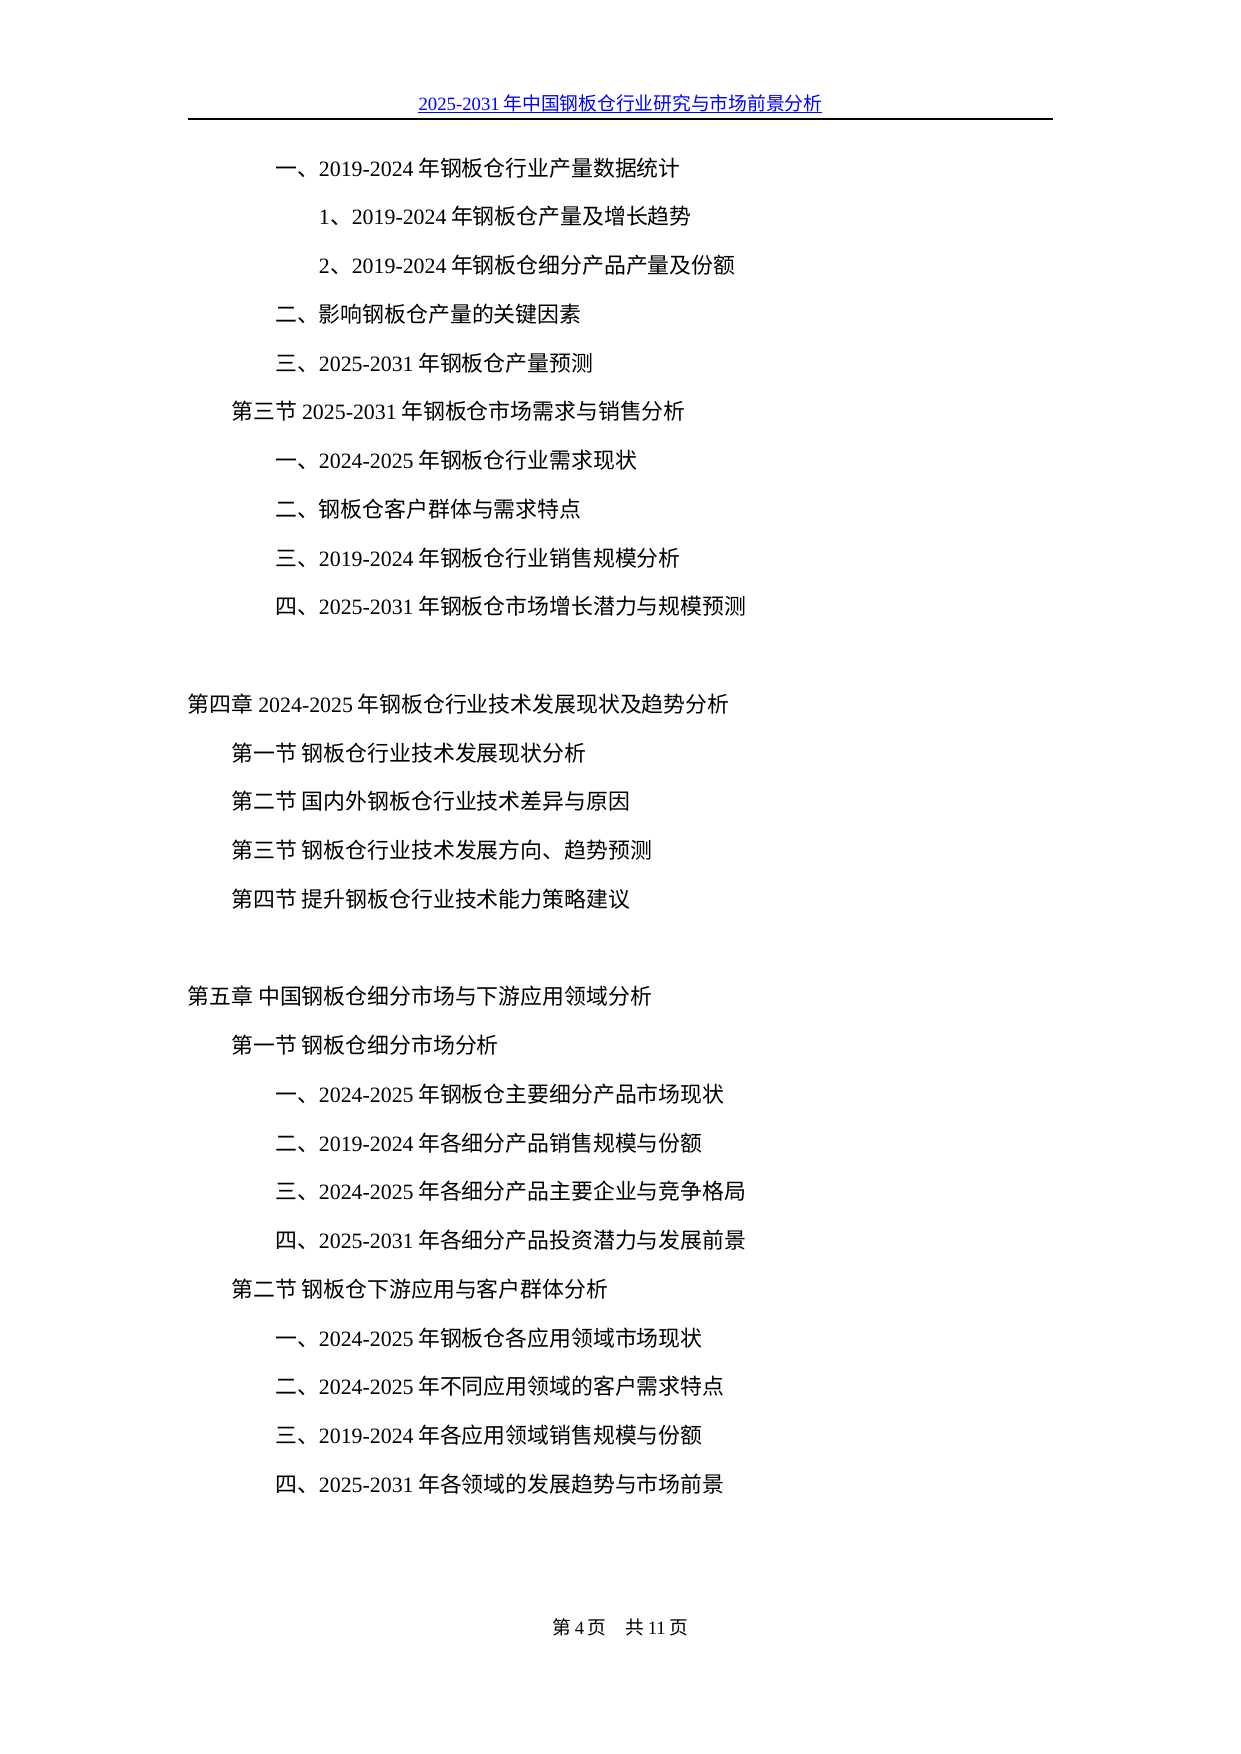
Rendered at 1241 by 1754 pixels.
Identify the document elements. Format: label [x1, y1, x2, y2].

text [187, 150, 1053, 1499]
